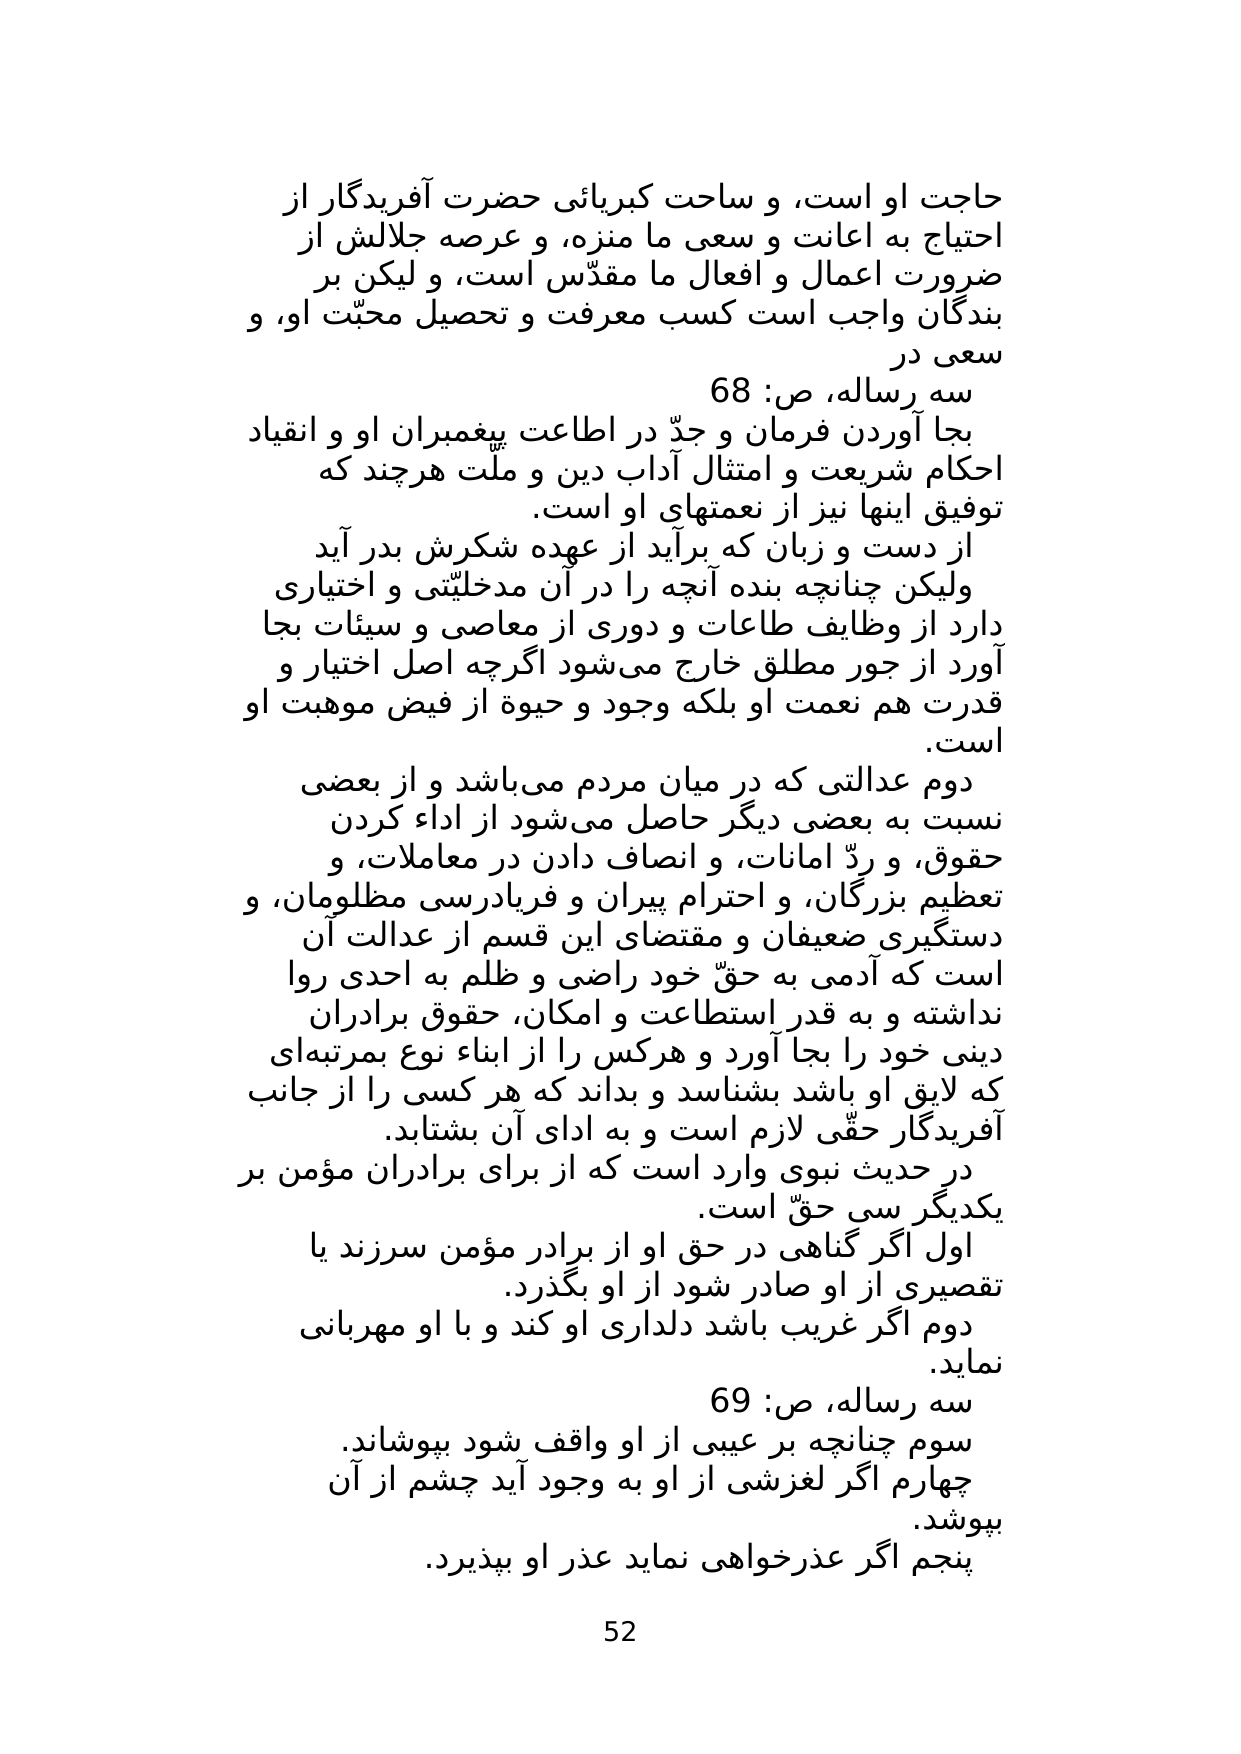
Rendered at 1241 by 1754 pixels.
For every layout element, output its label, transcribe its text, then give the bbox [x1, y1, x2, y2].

text از دست و زبان که برآید از عهده شکرش بدر آید [236, 527, 1004, 566]
text چهارم اگر لغزشی از او به وجود آید چشم از آن بپوشد. [236, 1459, 1004, 1537]
text بجا آوردن فرمان و جدّ در اطاعت پیغمبران او و انقیاد احکام شریعت و امتثال آداب دین و ملّت هرچند که توفیق اینها نیز از نعمتهای او است. [236, 410, 1004, 527]
text اول اگر گناهی در حق او از برادر مؤمن سرزند یا تقصیری از او صادر شود از او بگذرد. [236, 1226, 1004, 1304]
text ولیکن چنانچه بنده آنچه را در آن مدخلیّتی و اختیاری دارد از وظایف طاعات و دوری از معاصی و سیئات بجا آورد از جور مطلق خارج می‌شود اگرچه اصل اختیار و قدرت هم نعمت او بلکه وجود و حیوة از فیض موهبت او است. [236, 566, 1004, 760]
text در حدیث نبوی وارد است که از برای برادران مؤمن بر یکدیگر سی حقّ است. [236, 1148, 1004, 1226]
text سه رساله، ص: 68 [236, 371, 1004, 410]
text پنجم اگر عذرخواهی نماید عذر او بپذیرد. [236, 1537, 1004, 1576]
text دوم عدالتی که در میان مردم می‌باشد و از بعضی نسبت به بعضی دیگر حاصل می‌شود از اداء کردن حقوق، و ردّ امانات، و انصاف دادن در معاملات، و تعظیم بزرگان، و احترام پیران و فریادرسی مظلومان، و دستگیری ضعیفان و مقتضای این قسم از عدالت آن است که آدمی به حقّ خود راضی و ظلم به احدی روا نداشته و به قدر استطاعت و امکان، حقوق برادران دینی خود را بجا آورد و هرکس را از ابناء نوع بمرتبه‌ای که لایق او باشد بشناسد و بداند که هر کسی را از جانب آفریدگار حقّی لازم است و به ادای آن بشتابد. [236, 760, 1004, 1148]
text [236, 177, 1004, 371]
text سوم چنانچه بر عیبی از او واقف شود بپوشاند. [236, 1421, 1004, 1459]
text دوم اگر غریب باشد دلداری او کند و با او مهربانی نماید. [236, 1304, 1004, 1382]
text سه رساله، ص: 69 [236, 1382, 1004, 1421]
